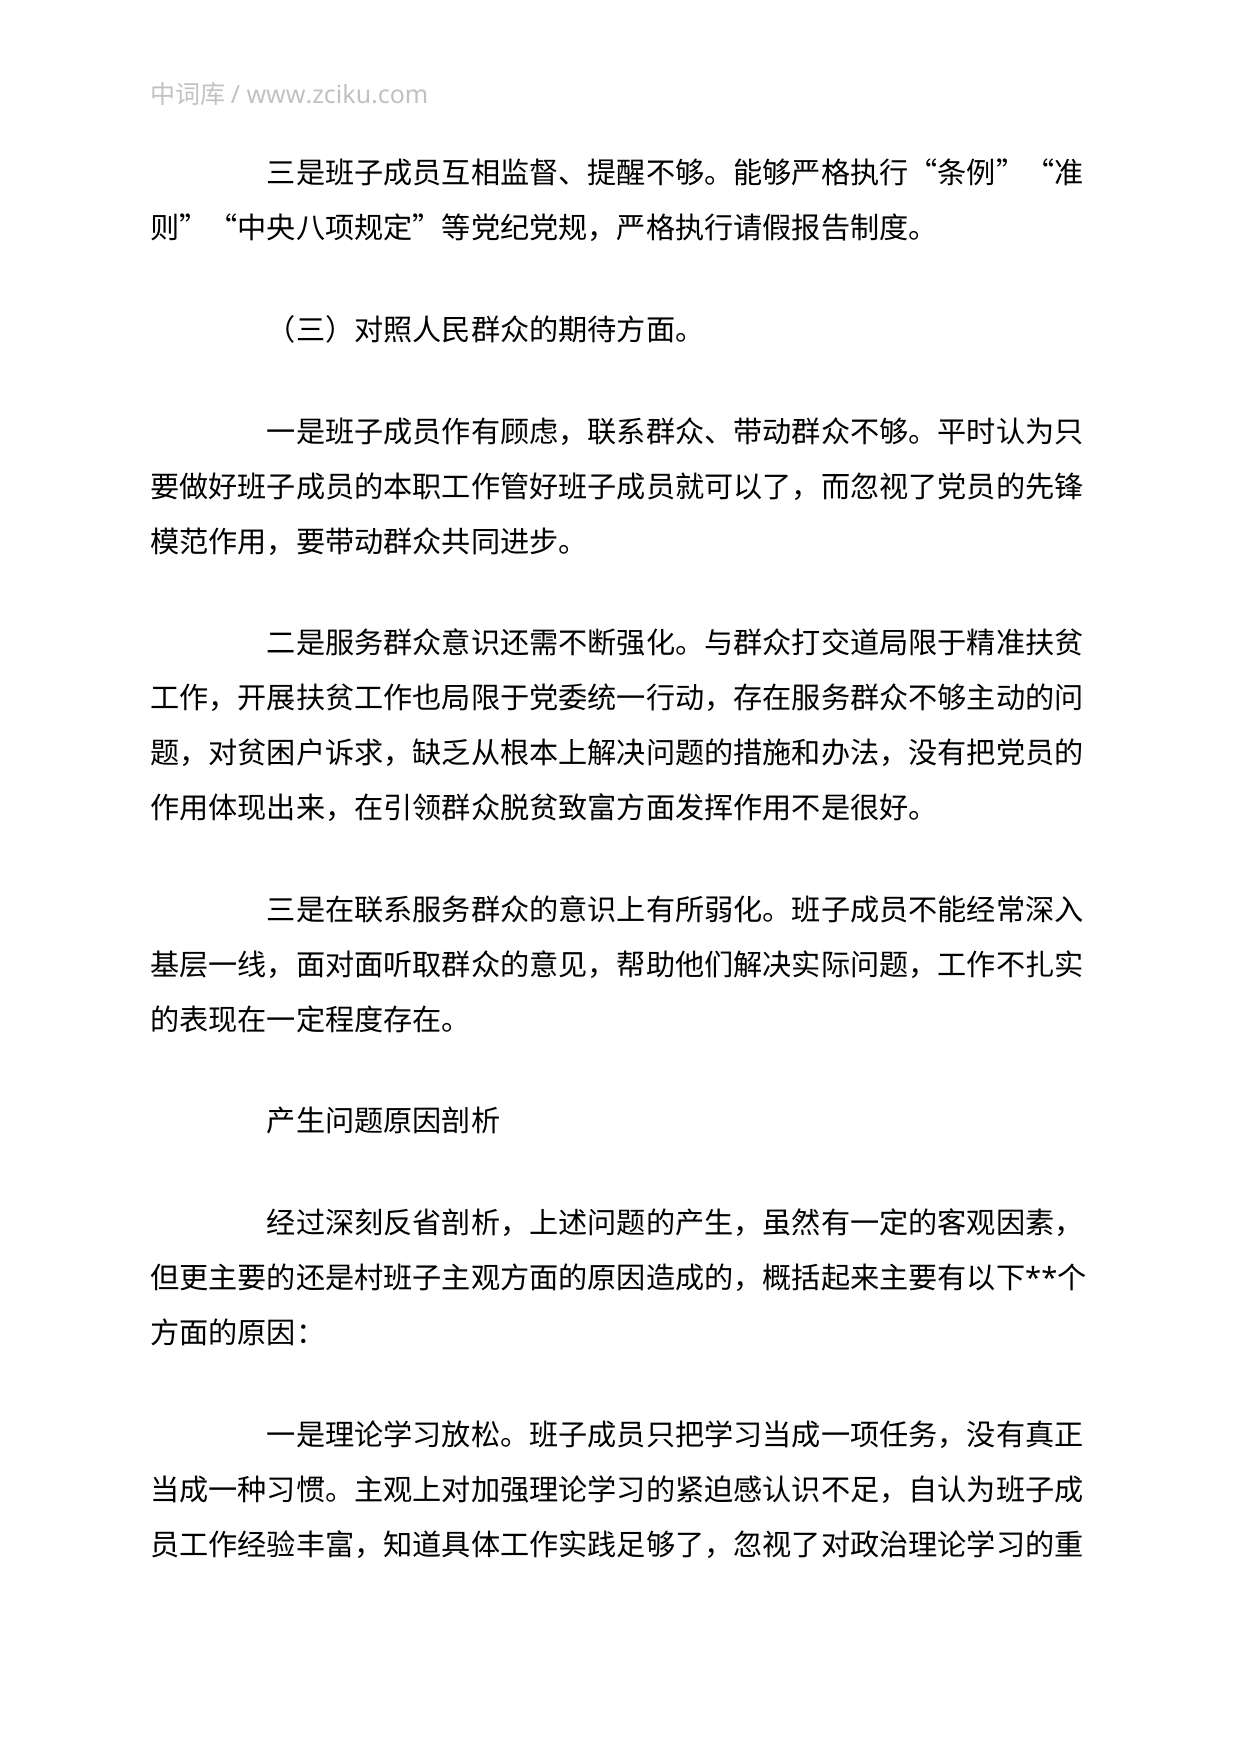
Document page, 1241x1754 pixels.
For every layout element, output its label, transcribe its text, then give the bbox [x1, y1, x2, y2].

text 经过深刻反省剖析，上述问题的产生，虽然有一定的客观因素，但更主要的还是村班子主观方面的原因造成的，概括起来主要有以下**个方面的原因： [150, 1200, 1090, 1352]
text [150, 1411, 1090, 1563]
text 一是班子成员作有顾虑，联系群众、带动群众不够。平时认为只要做好班子成员的本职工作管好班子成员就可以了，而忽视了党员的先锋模范作用，要带动群众共同进步。 [150, 408, 1090, 561]
text 三是在联系服务群众的意识上有所弱化。班子成员不能经常深入基层一线，面对面听取群众的意见，帮助他们解决实际问题，工作不扎实的表现在一定程度存在。 [150, 886, 1090, 1038]
text 二是服务群众意识还需不断强化。与群众打交道局限于精准扶贫工作，开展扶贫工作也局限于党委统一行动，存在服务群众不够主动的问题，对贫困户诉求，缺乏从根本上解决问题的措施和办法，没有把党员的作用体现出来，在引领群众脱贫致富方面发挥作用不是很好。 [150, 620, 1090, 827]
text 三是班子成员互相监督、提醒不够。能够严格执行“条例”“准则”“中央八项规定”等党纪党规，严格执行请假报告制度。 [150, 150, 1090, 247]
text （三）对照人民群众的期待方面。 [150, 307, 1090, 349]
text 产生问题原因剖析 [150, 1098, 1090, 1140]
